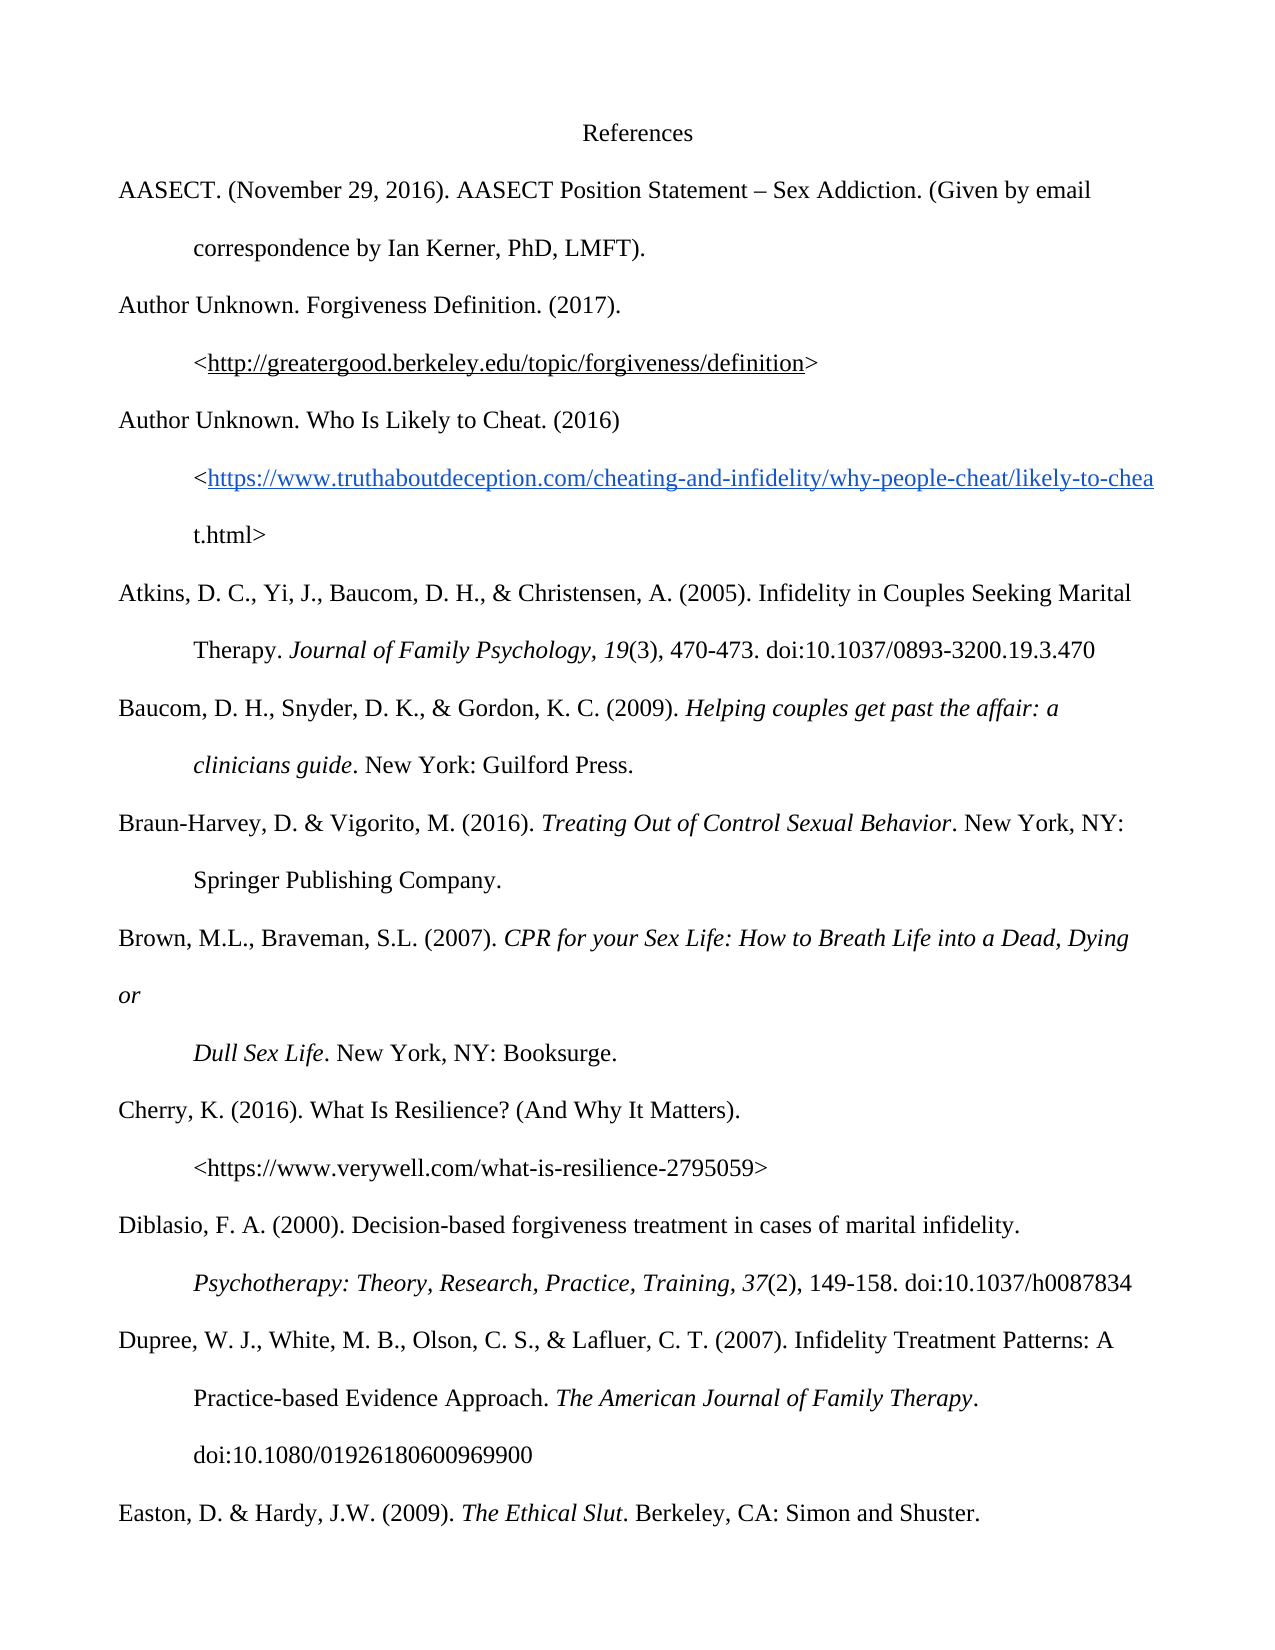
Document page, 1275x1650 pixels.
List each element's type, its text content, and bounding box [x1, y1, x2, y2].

text clinicians guide. New York: Guilford Press. [118, 751, 1157, 779]
text Brown, M.L., Braveman, S.L. (2007). CPR for your Sex Life: How to Breath Life into a Dead, Dying or [118, 923, 1157, 1009]
text Atkins, D. C., Yi, J., Baucom, D. H., & Christensen, A. (2005). Infidelity in Couples Seeking Marital [118, 578, 1157, 607]
text Therapy. Journal of Family Psychology, 19(3), 470-473. doi:10.1037/0893-3200.19.3.470 [118, 636, 1157, 664]
text doi:10.1080/01926180600969900 [118, 1441, 1157, 1469]
text <https://www.truthaboutdeception.com/cheating-and-infidelity/why-people-cheat/likely-to-chea [118, 463, 1157, 492]
text References [118, 118, 1157, 147]
text Author Unknown. Forgiveness Definition. (2017). [118, 291, 1157, 319]
text Dupree, W. J., White, M. B., Olson, C. S., & Lafluer, C. T. (2007). Infidelity Treatment Patterns: A [118, 1326, 1157, 1354]
text Springer Publishing Company. [118, 866, 1157, 894]
text Author Unknown. Who Is Likely to Cheat. (2016) [118, 406, 1157, 434]
text Cherry, K. (2016). What Is Resilience? (And Why It Matters). [118, 1096, 1157, 1124]
text t.html> [193, 521, 1157, 549]
text <http://greatergood.berkeley.edu/topic/forgiveness/definition> [118, 348, 1157, 377]
text <https://www.verywell.com/what-is-resilience-2795059> [118, 1153, 1157, 1182]
text Dull Sex Life. New York, NY: Booksurge. [118, 1038, 1157, 1067]
text Baucom, D. H., Snyder, D. K., & Gordon, K. C. (2009). Helping couples get past the affair: a [118, 693, 1157, 722]
text Diblasio, F. A. (2000). Decision-based forgiveness treatment in cases of marital infidelity. [118, 1211, 1157, 1239]
text Practice-based Evidence Approach. The American Journal of Family Therapy. [118, 1383, 1157, 1412]
text correspondence by Ian Kerner, PhD, LMFT). [118, 233, 1157, 262]
text AASECT. (November 29, 2016). AASECT Position Statement – Sex Addiction. (Given by email [118, 176, 1157, 204]
text Easton, D. & Hardy, J.W. (2009). The Ethical Slut. Berkeley, CA: Simon and Shuster. [118, 1498, 1157, 1527]
text Psychotherapy: Theory, Research, Practice, Training, 37(2), 149-158. doi:10.1037/h0087834 [118, 1268, 1157, 1297]
text Braun-Harvey, D. & Vigorito, M. (2016). Treating Out of Control Sexual Behavior. New York, NY: [118, 808, 1157, 837]
